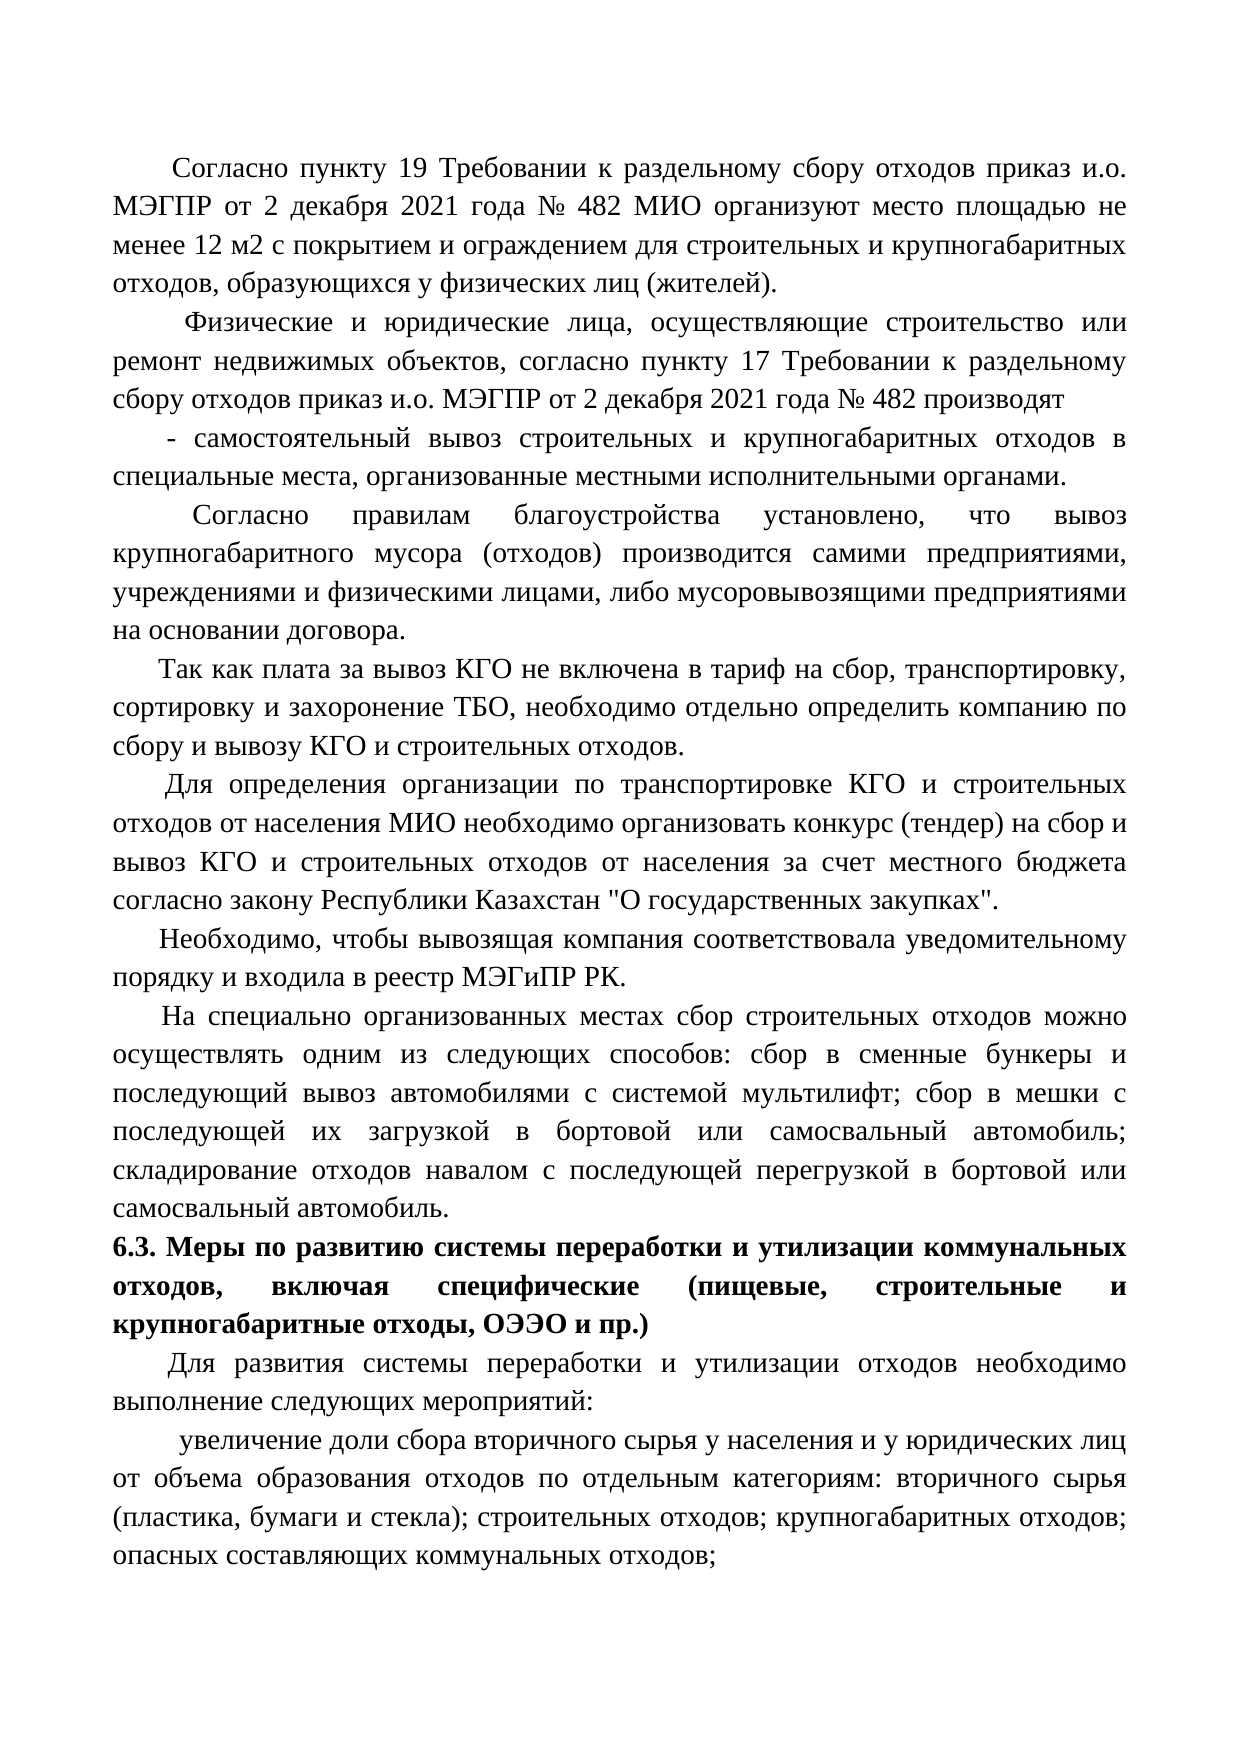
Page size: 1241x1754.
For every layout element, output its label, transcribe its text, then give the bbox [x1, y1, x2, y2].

text Для развития системы переработки и утилизации отходов необходимо выполнение следующих мероприятий: [112, 1345, 1128, 1417]
text 6.3. Меры по развитию системы переработки и утилизации коммунальных отходов, включая специфические (пищевые, строительные и крупногабаритные отходы, ОЭЭО и пр.) [112, 1229, 1128, 1340]
text Согласно правилам благоустройства установлено, что вывоз крупногабаритного мусора (отходов) производится самими предприятиями, учреждениями и физическими лицами, либо мусоровывозящими предприятиями на основании договора. [112, 497, 1128, 646]
text Для определения организации по транспортировке КГО и строительных отходов от населения МИО необходимо организовать конкурс (тендер) на сбор и вывоз КГО и строительных отходов от населения за счет местного бюджета согласно закону Республики Казахстан "О государственных закупках". [112, 767, 1128, 916]
text увеличение доли сбора вторичного сырья у населения и у юридических лиц от объема образования отходов по отдельным категориям: вторичного сырья (пластика, бумаги и стекла); строительных отходов; крупногабаритных отходов; опасных составляющих коммунальных отходов; [112, 1422, 1128, 1571]
text На специально организованных местах сбор строительных отходов можно осуществлять одним из следующих способов: сбор в сменные бункеры и последующий вывоз автомобилями с системой мультилифт; сбор в мешки с последующей их загрузкой в бортовой или самосвальный автомобиль; складирование отходов навалом с последующей перегрузкой в бортовой или самосвальный автомобиль. [112, 998, 1128, 1224]
text Так как плата за вывоз КГО не включена в тариф на сбор, транспортировку, сортировку и захоронение ТБО, необходимо отдельно определить компанию по сбору и вывозу КГО и строительных отходов. [112, 651, 1128, 762]
text - самостоятельный вывоз строительных и крупногабаритных отходов в специальные места, организованные местными исполнительными органами. [112, 420, 1128, 492]
text Необходимо, чтобы вывозящая компания соответствовала уведомительному порядку и входила в реестр МЭГиПР РК. [112, 921, 1128, 993]
text Физические и юридические лица, осуществляющие строительство или ремонт недвижимых объектов, согласно пункту 17 Требовании к раздельному сбору отходов приказ и.о. МЭГПР от 2 декабря 2021 года № 482 производят [112, 304, 1128, 415]
text Согласно пункту 19 Требовании к раздельному сбору отходов приказ и.о. МЭГПР от 2 декабря 2021 года № 482 МИО организуют место площадью не менее 12 м2 с покрытием и ограждением для строительных и крупногабаритных отходов, образующихся у физических лиц (жителей). [112, 150, 1128, 299]
